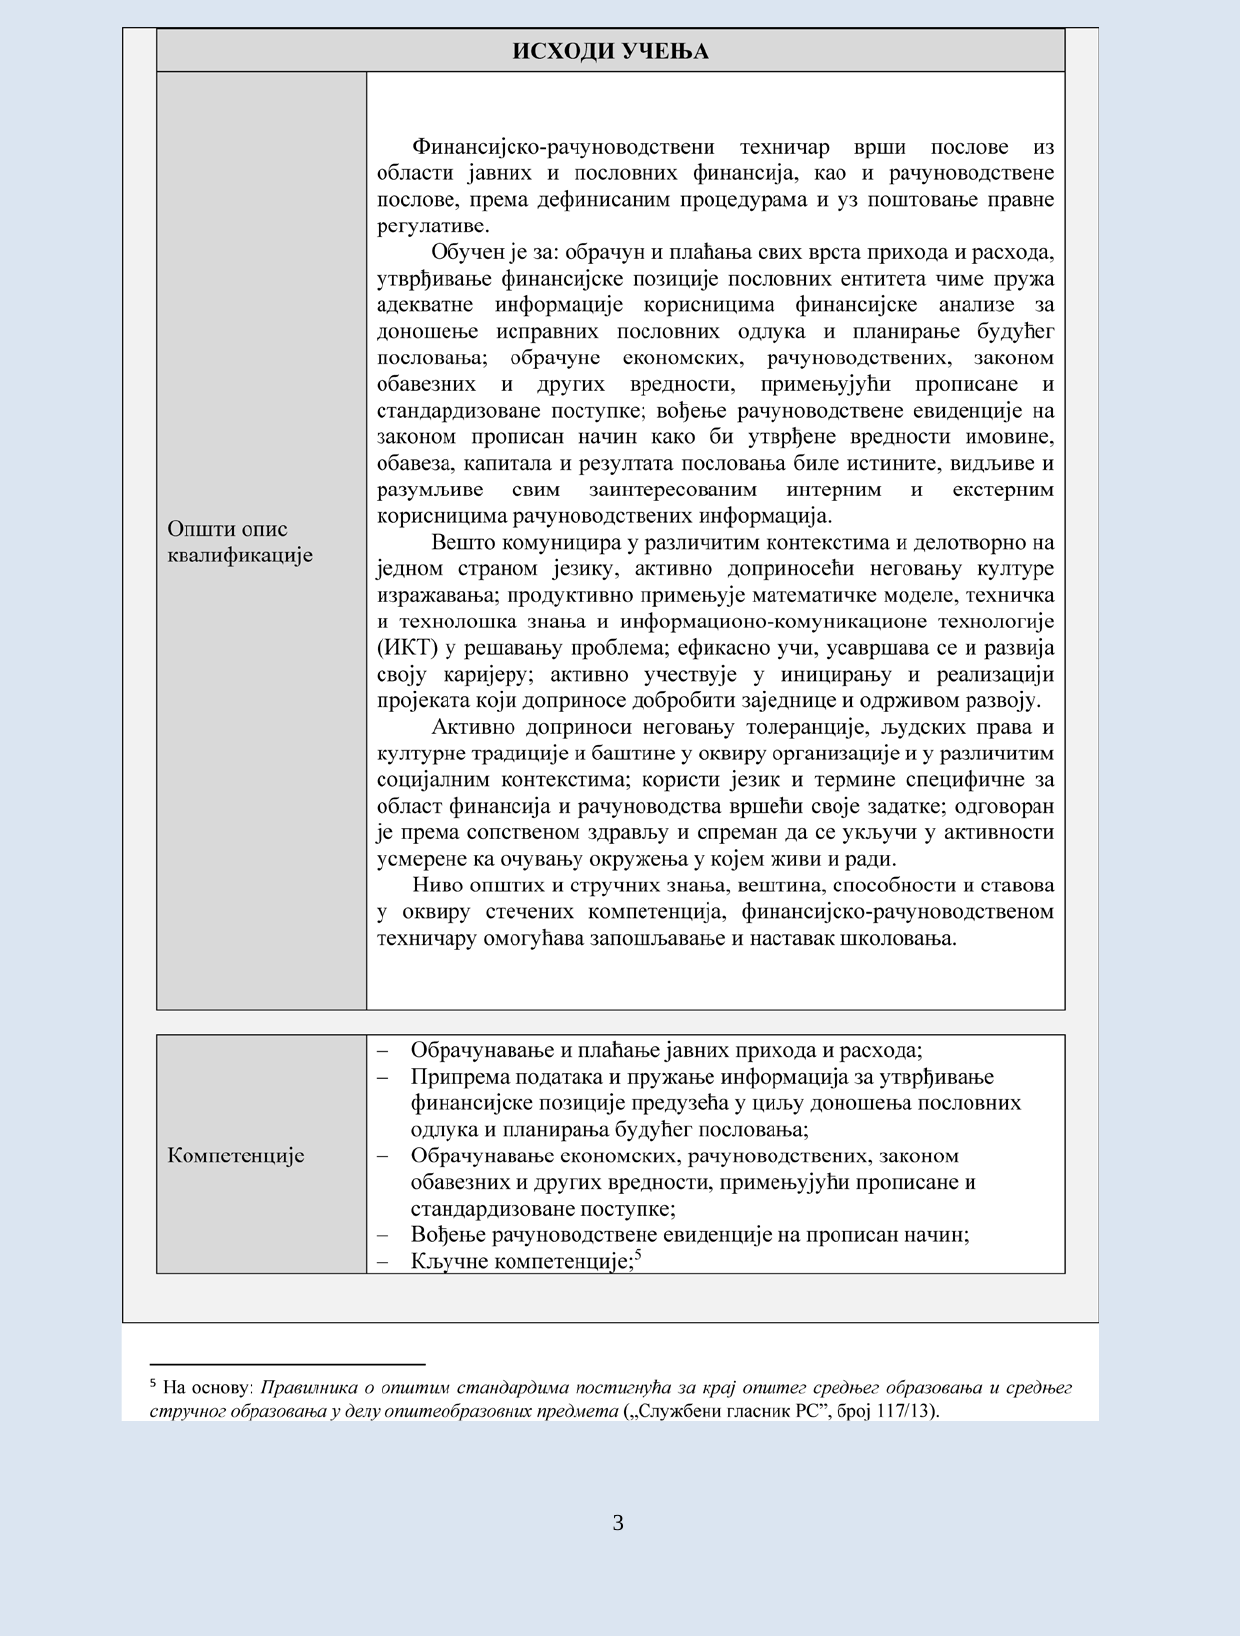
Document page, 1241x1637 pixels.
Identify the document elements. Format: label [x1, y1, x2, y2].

picture [121, 27, 1099, 1421]
